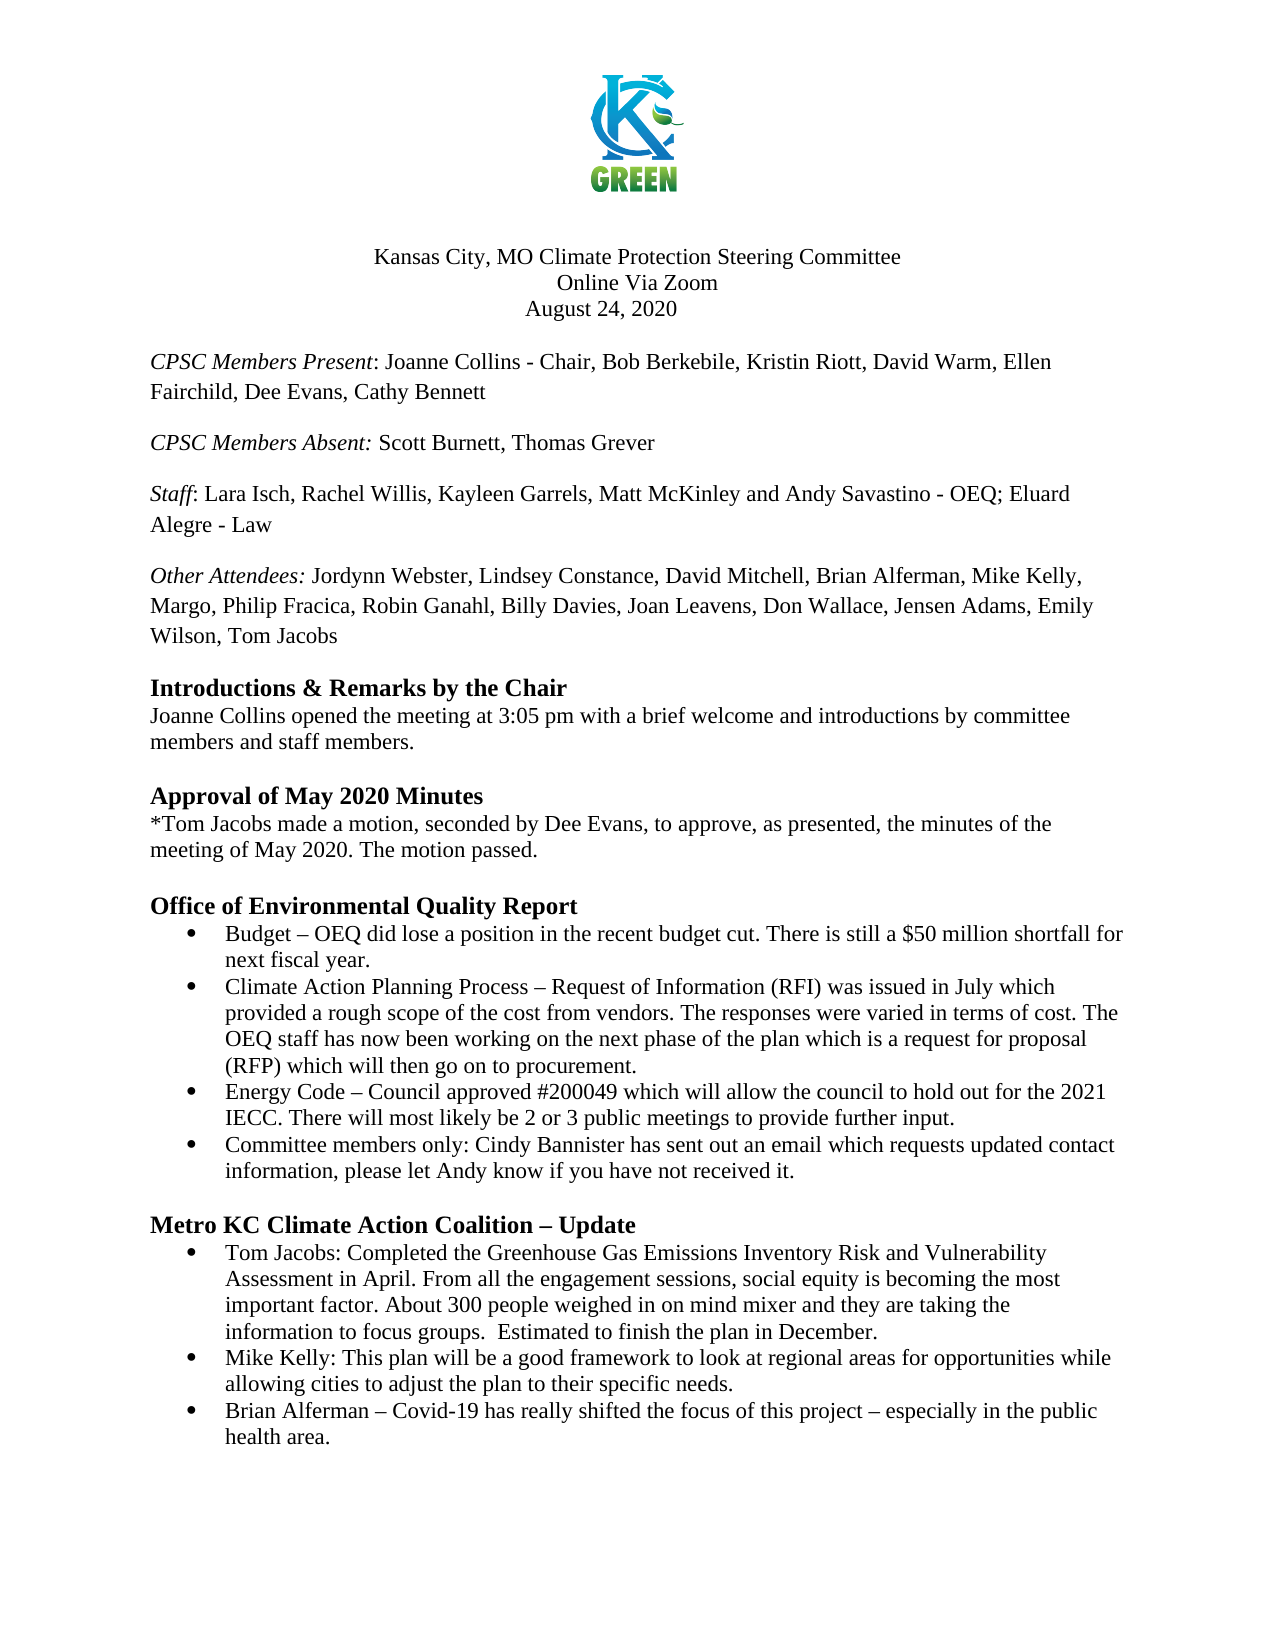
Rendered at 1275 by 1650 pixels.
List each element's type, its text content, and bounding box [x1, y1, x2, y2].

list Budget – OEQ did lose a position in the recent budget cut. There is still a $50 million shortfall for next fiscal year. [187, 920, 1125, 973]
text Online Via Zoom [150, 269, 1125, 296]
list Mike Kelly: This plan will be a good framework to look at regional areas for opportunities while allowing cities to adjust the plan to their specific needs. [187, 1344, 1125, 1397]
list Brian Alferman – Covid-19 has really shifted the focus of this project – especially in the public health area. [187, 1397, 1125, 1449]
text Approval of May 2020 Minutes [150, 781, 1125, 810]
text Other Attendees: Jordynn Webster, Lindsey Constance, David Mitchell, Brian Alferman, Mike Kelly, Margo, Philip Fracica, Robin Ganahl, Billy Davies, Joan Leavens, Don Wallace, Jensen Adams, Emily Wilson, Tom Jacobs [150, 562, 1125, 648]
text Introductions & Remarks by the Chair [150, 673, 1125, 702]
text Joanne Collins opened the meeting at 3:05 pm with a brief welcome and introductions by committee members and staff members. [150, 702, 1125, 755]
text CPSC Members Absent: Scott Burnett, Thomas Grever [150, 429, 1125, 456]
text August 24, 2020 [150, 296, 1125, 322]
list Committee members only: Cindy Bannister has sent out an email which requests updated contact information, please let Andy know if you have not received it. [187, 1131, 1125, 1183]
list Climate Action Planning Process – Request of Information (RFI) was issued in July which provided a rough scope of the cost from vendors. The responses were varied in terms of cost. The OEQ staff has now been working on the next phase of the plan which is a request for proposal (RFP) which will then go on to procurement. [187, 973, 1125, 1078]
text *Tom Jacobs made a motion, seconded by Dee Evans, to approve, as presented, the minutes of the meeting of May 2020. The motion passed. [150, 810, 1125, 862]
list Energy Code – Council approved #200049 which will allow the council to hold out for the 2021 IECC. There will most likely be 2 or 3 public meetings to provide further input. [187, 1078, 1125, 1131]
text Kansas City, MO Climate Protection Steering Committee [150, 243, 1125, 269]
text CPSC Members Present: Joanne Collins - Chair, Bob Berkebile, Kristin Riott, David Warm, Ellen Fairchild, Dee Evans, Cathy Bennett [150, 348, 1125, 405]
picture [590, 75, 685, 192]
text Staff: Lara Isch, Rachel Willis, Kayleen Garrels, Matt McKinley and Andy Savastino - OEQ; Eluard Alegre - Law [150, 481, 1125, 537]
list Tom Jacobs: Completed the Greenhouse Gas Emissions Inventory Risk and Vulnerability Assessment in April. From all the engagement sessions, social equity is becoming the most important factor. About 300 people weighed in on mind mixer and they are taking the information to focus groups. Estimated to finish the plan in December. [187, 1239, 1125, 1344]
text Metro KC Climate Action Coalition – Update [150, 1210, 1125, 1239]
text Office of Environmental Quality Report [150, 891, 1125, 920]
